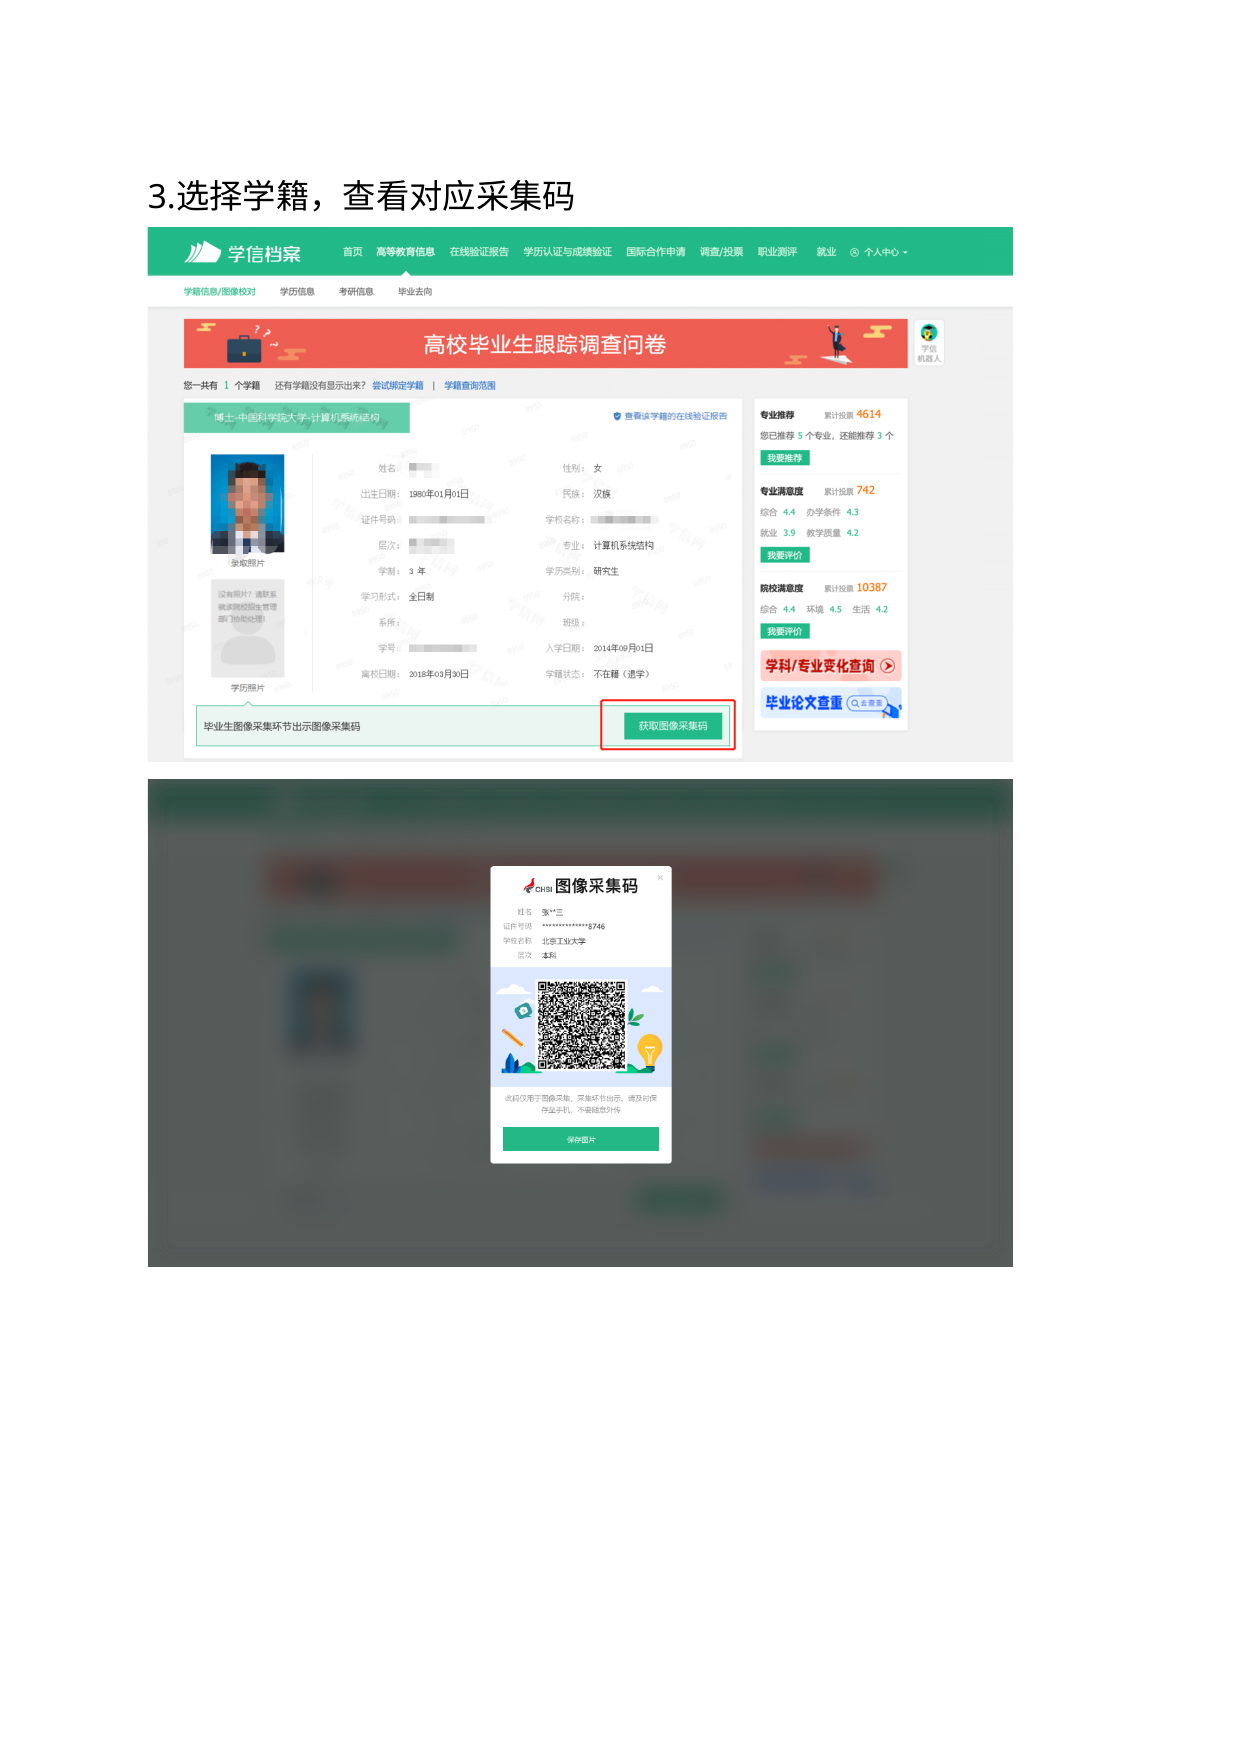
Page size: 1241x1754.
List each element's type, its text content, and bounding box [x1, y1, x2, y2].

picture [147, 779, 1013, 1267]
text 3.选择学籍，查看对应采集码 [148, 162, 1092, 227]
picture [147, 227, 1013, 762]
